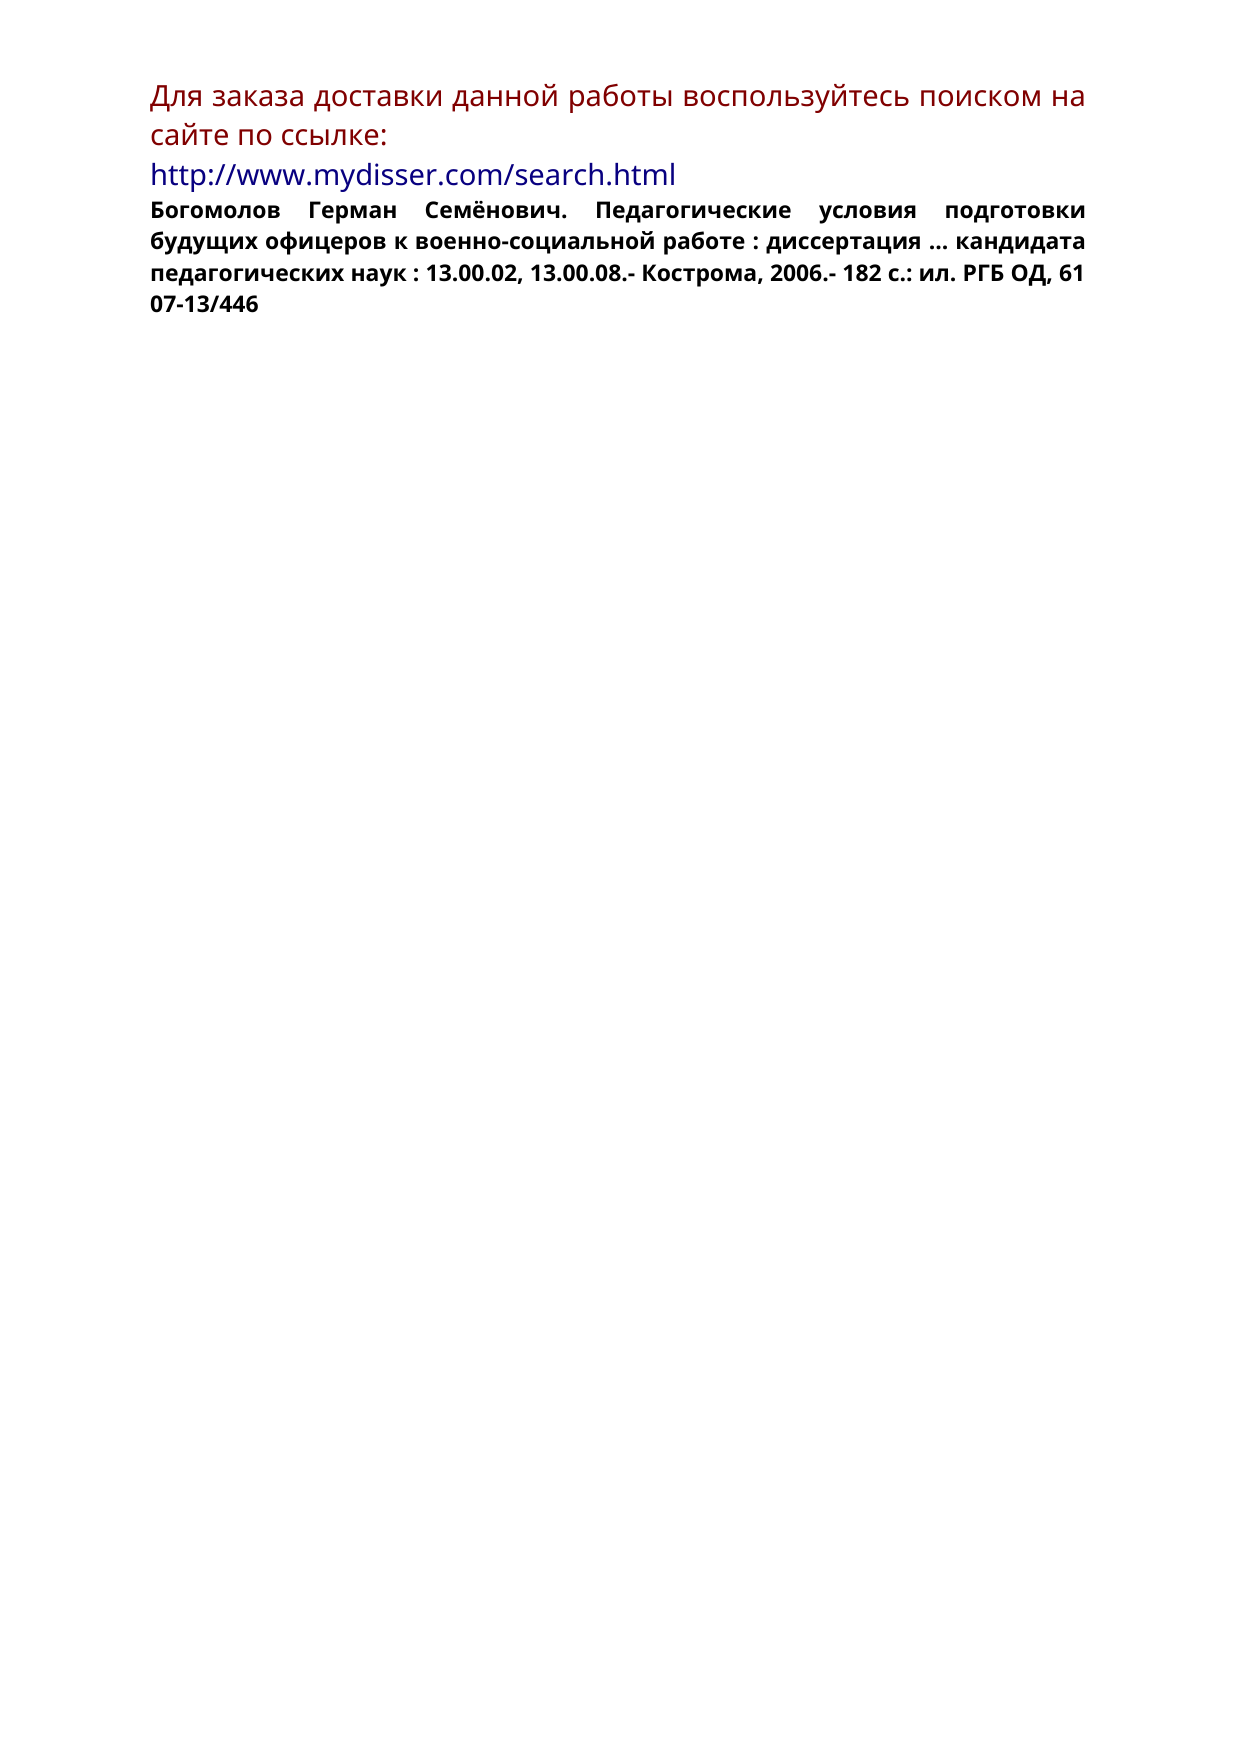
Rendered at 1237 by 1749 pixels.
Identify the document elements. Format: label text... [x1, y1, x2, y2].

text Богомолов Герман Семёнович. Педагогические условия подготовки будущих офицеров к военно-социальной работе : диссертация ... кандидата педагогических наук : 13.00.02, 13.00.08.- Кострома, 2006.- 182 с.: ил. РГБ ОД, 61 07-13/446 [150, 194, 1086, 319]
